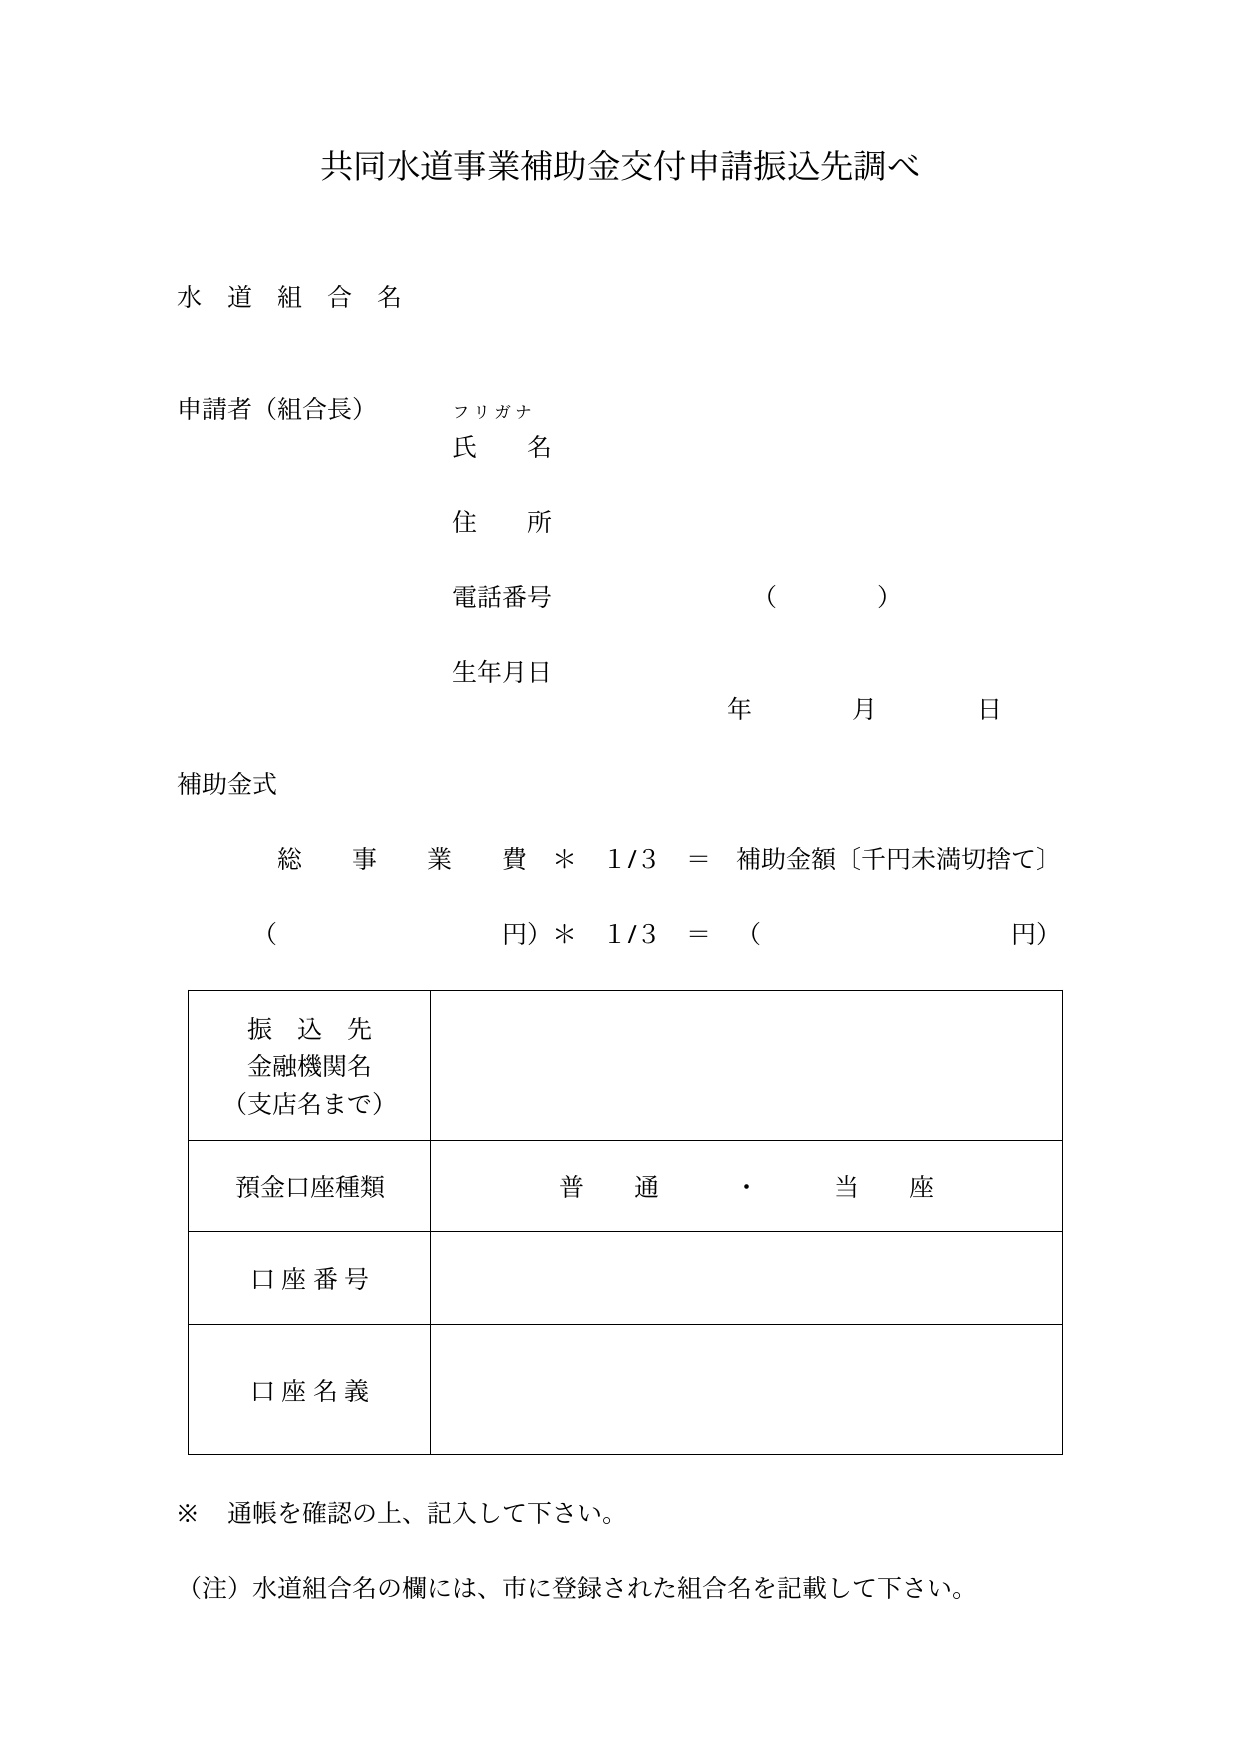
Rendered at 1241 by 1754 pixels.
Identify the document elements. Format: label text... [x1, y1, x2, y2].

table_cell 預金口座種類 [189, 1141, 430, 1231]
text 生年月日 [177, 652, 1063, 689]
text 住 所 [177, 502, 1063, 539]
table_cell 口 座 番 号 [189, 1232, 430, 1323]
table_cell [431, 1325, 1062, 1454]
list 通帳を確認の上、記入して下さい。 [177, 1492, 1063, 1530]
text 補助金式 [177, 764, 1063, 802]
table_header 振 込 先 金融機関名 （支店名まで） [189, 991, 430, 1139]
table_cell 口 座 名 義 [189, 1325, 430, 1454]
text （注）水道組合名の欄には、市に登録された組合名を記載して下さい。 [177, 1567, 1063, 1605]
table_header [431, 991, 1062, 1139]
table_cell 普 通 ・ 当 座 [431, 1141, 1062, 1231]
text 総 事 業 費 ＊ １/３ ＝ 補助金額〔千円未満切捨て〕 [177, 839, 1063, 877]
text （ 円）＊ １/３ ＝ （ 円） [177, 914, 1063, 952]
table_cell [431, 1232, 1062, 1323]
text 申請者（組合長） フ リ ガ ナ [177, 389, 1063, 427]
text 氏 名 [177, 427, 1063, 464]
text 年 月 日 [177, 689, 1063, 727]
text 共同水道事業補助金交付申請振込先調べ [177, 127, 1063, 202]
text 水 道 組 合 名 [177, 277, 1063, 314]
text 電話番号 （ ） [177, 577, 1063, 614]
